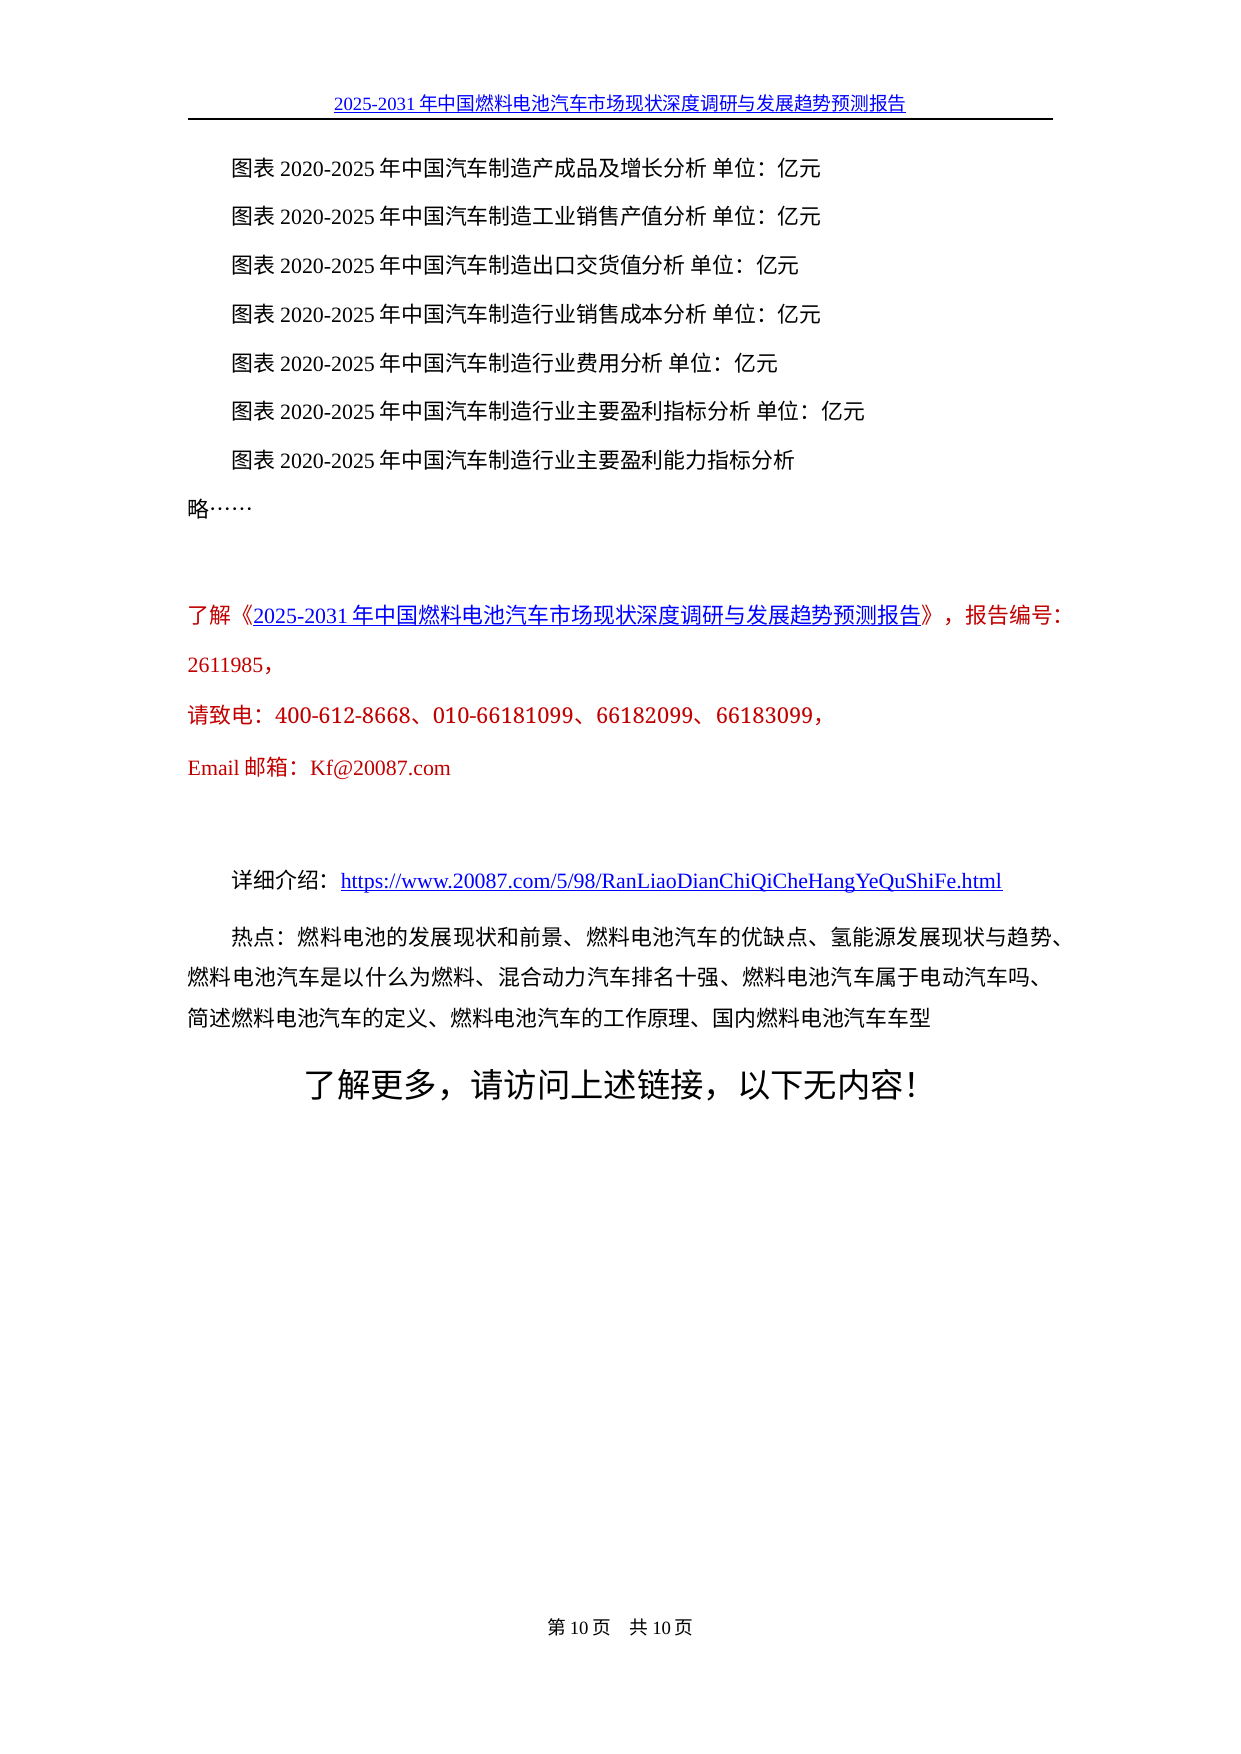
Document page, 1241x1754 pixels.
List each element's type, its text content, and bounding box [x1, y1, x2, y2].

text 请致电：400-612-8668、010-66181099、66182099、66183099， [187, 698, 1053, 731]
text 详细介绍：https://www.20087.com/5/98/RanLiaoDianChiQiCheHangYeQuShiFe.html [187, 863, 1053, 895]
title 了解更多，请访问上述链接，以下无内容！ [187, 1051, 1053, 1116]
text Email邮箱：Kf@20087.com [187, 750, 1053, 782]
text 热点：燃料电池的发展现状和前景、燃料电池汽车的优缺点、氢能源发展现状与趋势、燃料电池汽车是以什么为燃料、混合动力汽车排名十强、燃料电池汽车属于电动汽车吗、简述燃料电池汽车的定义、燃料电池汽车的工作原理、国内燃料电池汽车车型 [187, 919, 1053, 1033]
text 了解《2025-2031年中国燃料电池汽车市场现状深度调研与发展趋势预测报告》，报告编号：2611985， [187, 598, 1053, 679]
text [187, 150, 1053, 524]
